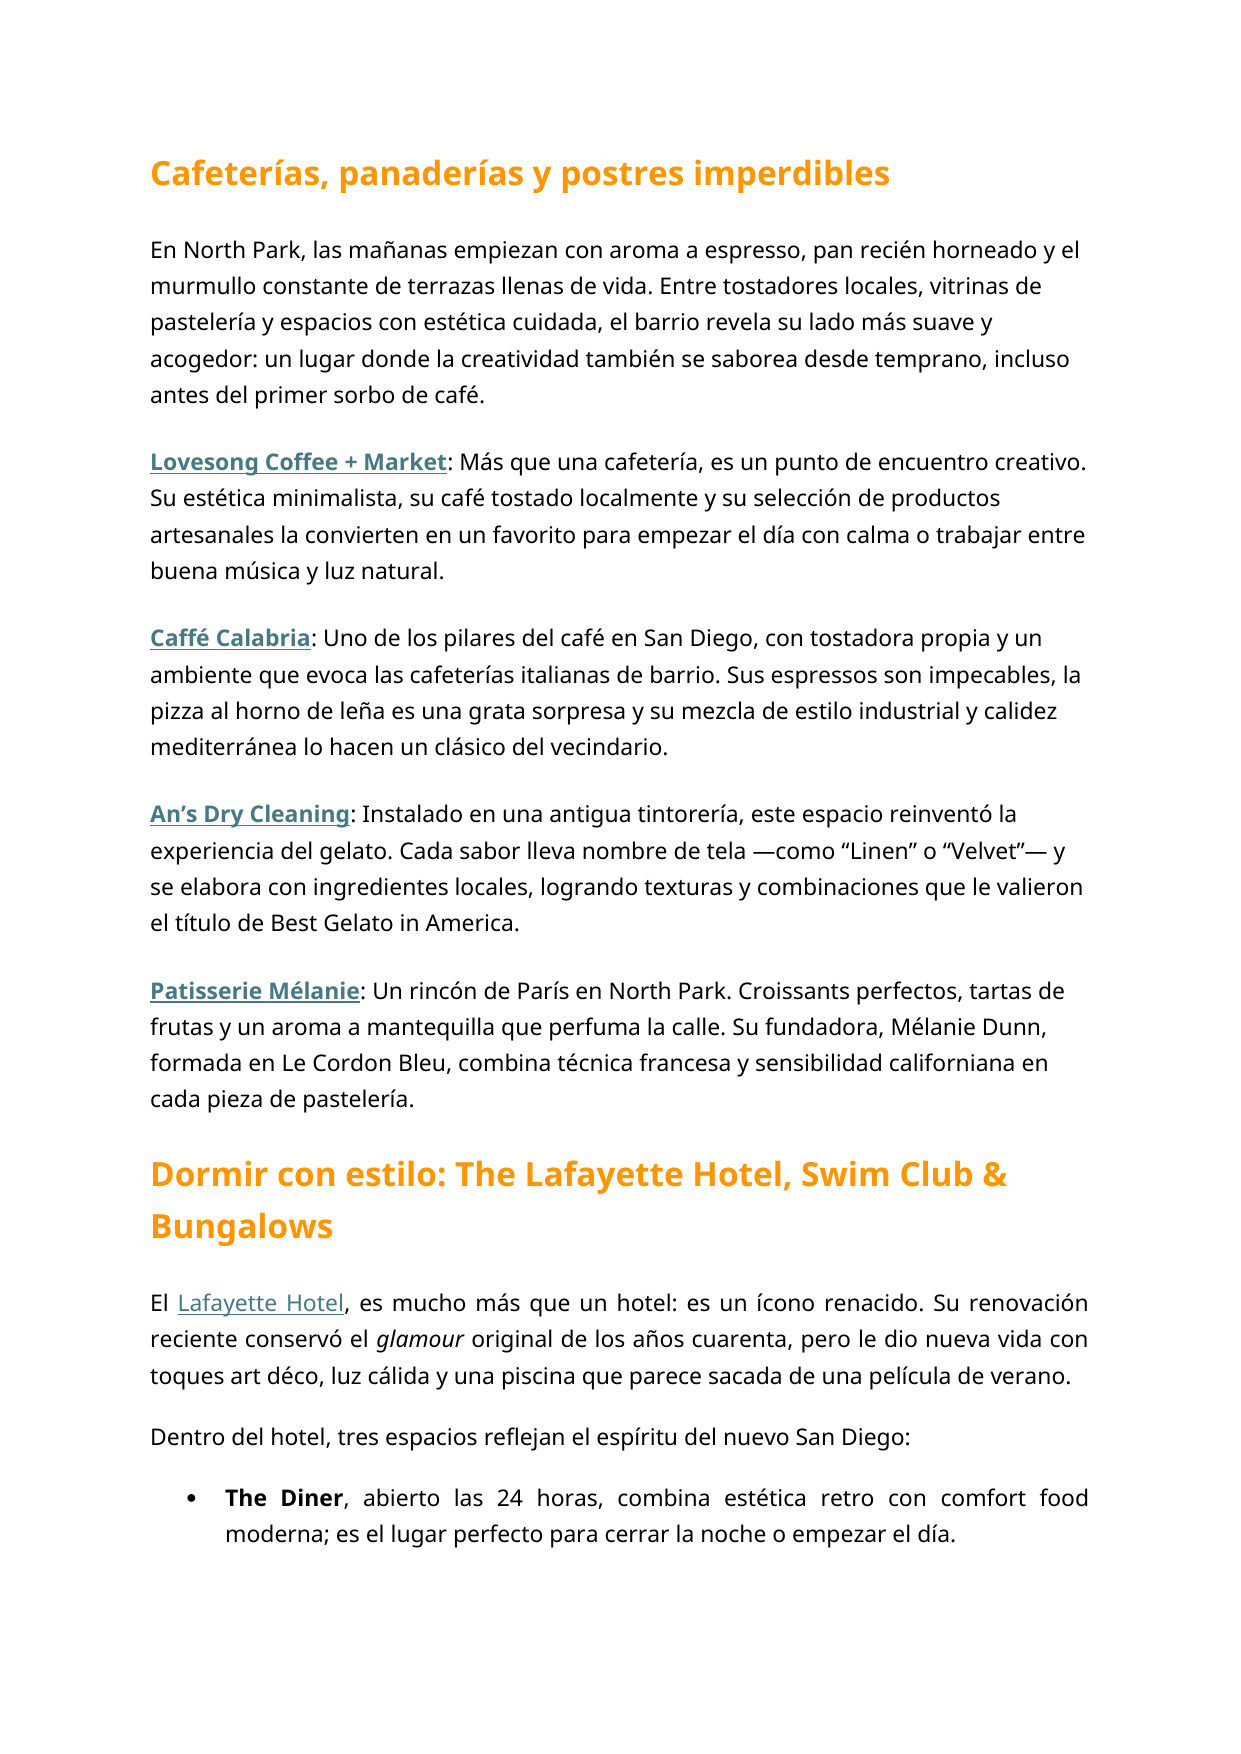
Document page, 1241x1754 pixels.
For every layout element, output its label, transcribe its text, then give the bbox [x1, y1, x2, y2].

subtitle Caffé Calabria: Uno de los pilares del café en San Diego, con tostadora propia y un ambiente que evoca las cafeterías italianas de barrio. Sus espressos son impecables, la pizza al horno de leña es una grata sorpresa y su mezcla de estilo industrial y calidez mediterránea lo hacen un clásico del vecindario. [150, 622, 1090, 762]
list The Diner, abierto las 24 horas, combina estética retro con comfort food moderna; es el lugar perfecto para cerrar la noche o empezar el día. [187, 1482, 1090, 1549]
subtitle An’s Dry Cleaning: Instalado en una antigua tintorería, este espacio reinventó la experiencia del gelato. Cada sabor lleva nombre de tela —como “Linen” o “Velvet”— y se elabora con ingredientes locales, logrando texturas y combinaciones que le valieron el título de Best Gelato in America. [150, 798, 1090, 938]
subtitle En North Park, las mañanas empiezan con aroma a espresso, pan recién horneado y el murmullo constante de terrazas llenas de vida. Entre tostadores locales, vitrinas de pastelería y espacios con estética cuidada, el barrio revela su lado más suave y acogedor: un lugar donde la creatividad también se saborea desde temprano, incluso antes del primer sorbo de café. [150, 234, 1090, 410]
subtitle Dormir con estilo: The Lafayette Hotel, Swim Club & Bungalows [150, 1151, 1090, 1249]
text El Lafayette Hotel, es mucho más que un hotel: es un ícono renacido. Su renovación reciente conservó el glamour original de los años cuarenta, pero le dio nueva vida con toques art déco, luz cálida y una piscina que parece sacada de una película de verano. [150, 1287, 1090, 1391]
text Dentro del hotel, tres espacios reflejan el espíritu del nuevo San Diego: [150, 1421, 1090, 1452]
subtitle Patisserie Mélanie: Un rincón de París en North Park. Croissants perfectos, tartas de frutas y un aroma a mantequilla que perfuma la calle. Su fundadora, Mélanie Dunn, formada en Le Cordon Bleu, combina técnica francesa y sensibilidad californiana en cada pieza de pastelería. [150, 974, 1090, 1114]
subtitle Cafeterías, panaderías y postres imperdibles [150, 150, 1090, 195]
subtitle Lovesong Coffee + Market: Más que una cafetería, es un punto de encuentro creativo. Su estética minimalista, su café tostado localmente y su selección de productos artesanales la convierten en un favorito para empezar el día con calma o trabajar entre buena música y luz natural. [150, 446, 1090, 586]
